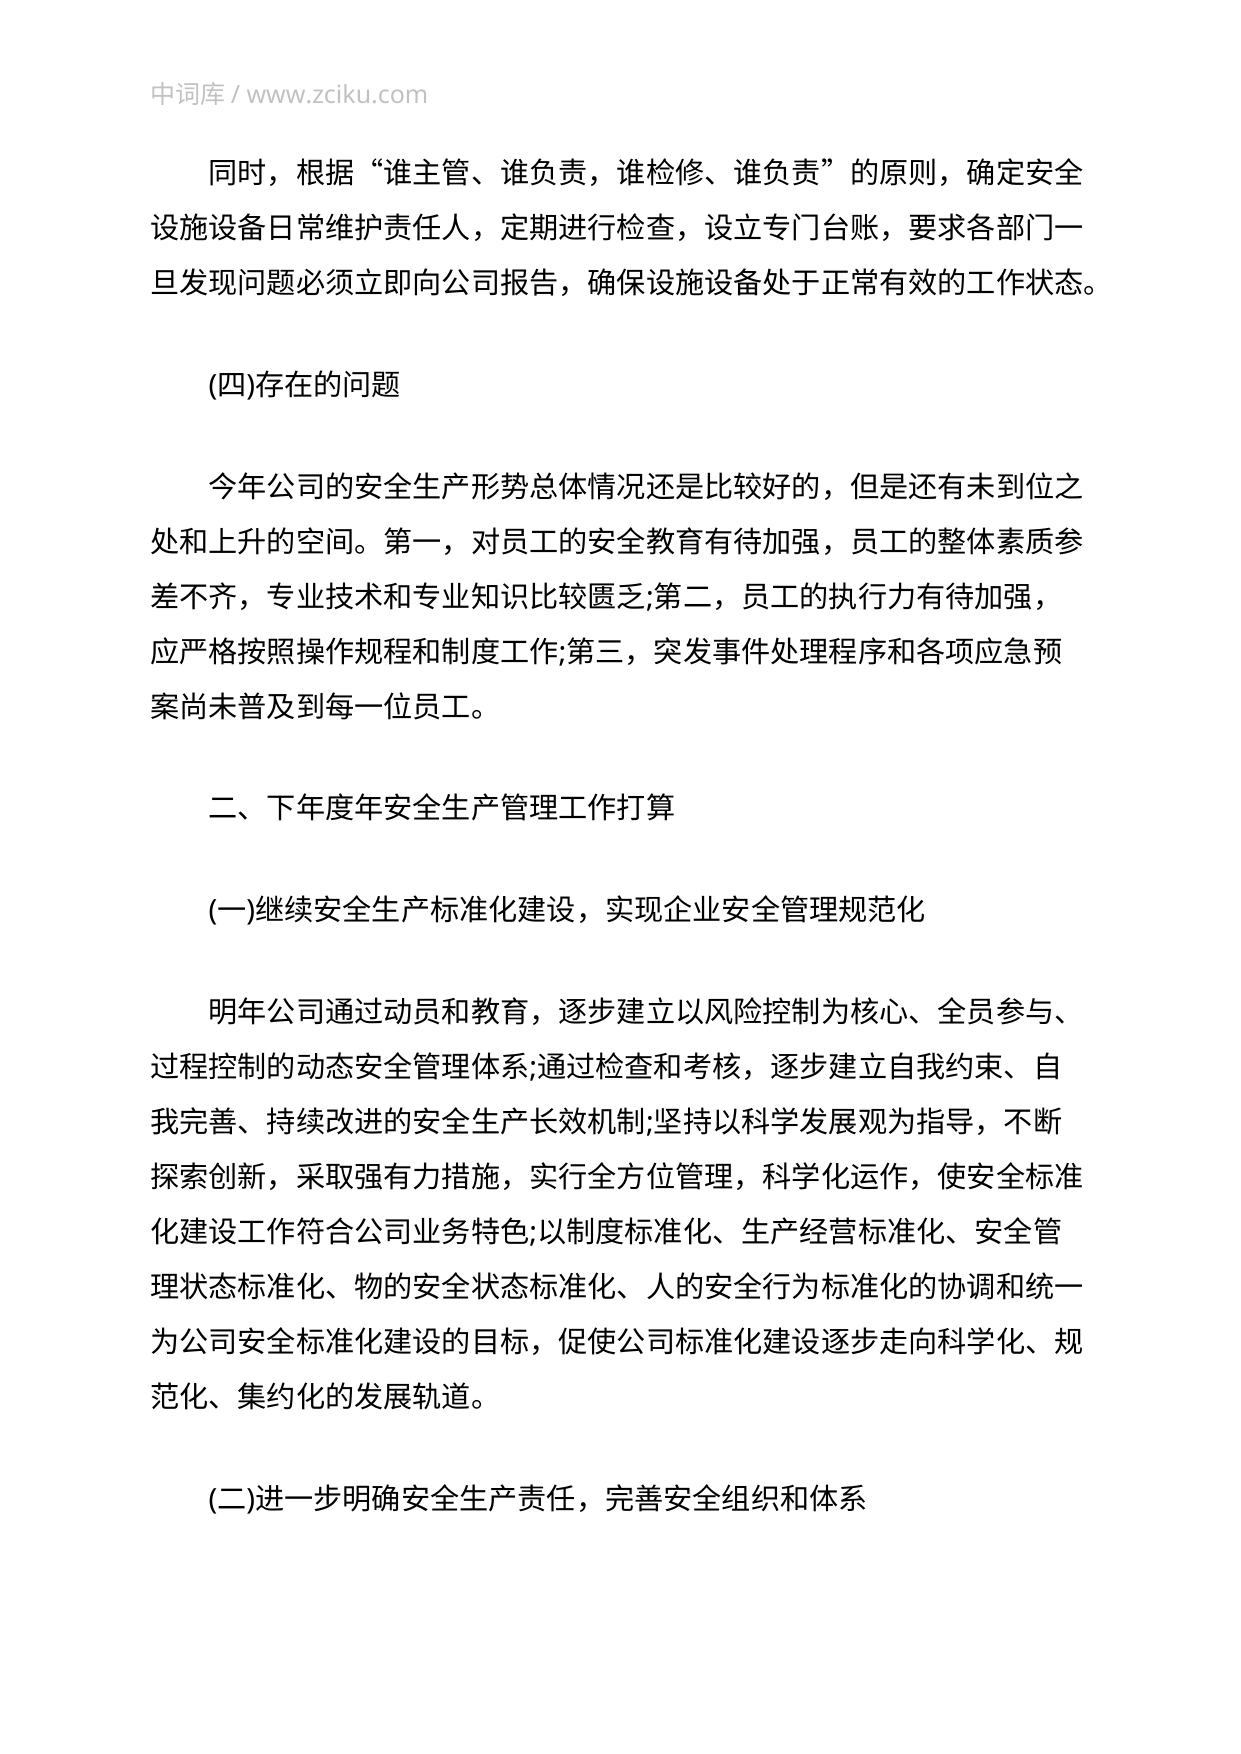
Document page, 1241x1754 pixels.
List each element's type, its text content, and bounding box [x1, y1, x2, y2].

text 二、下年度年安全生产管理工作打算 [150, 785, 1090, 827]
text 明年公司通过动员和教育，逐步建立以风险控制为核心、全员参与、过程控制的动态安全管理体系;通过检查和考核，逐步建立自我约束、自我完善、持续改进的安全生产长效机制;坚持以科学发展观为指导，不断探索创新，采取强有力措施，实行全方位管理，科学化运作，使安全标准化建设工作符合公司业务特色;以制度标准化、生产经营标准化、安全管理状态标准化、物的安全状态标准化、人的安全行为标准化的协调和统一为公司安全标准化建设的目标，促使公司标准化建设逐步走向科学化、规范化、集约化的发展轨道。 [150, 989, 1090, 1416]
text (四)存在的问题 [150, 362, 1090, 404]
text (二)进一步明确安全生产责任，完善安全组织和体系 [150, 1475, 1090, 1518]
text 今年公司的安全生产形势总体情况还是比较好的，但是还有未到位之处和上升的空间。第一，对员工的安全教育有待加强，员工的整体素质参差不齐，专业技术和专业知识比较匮乏;第二，员工的执行力有待加强，应严格按照操作规程和制度工作;第三，突发事件处理程序和各项应急预案尚未普及到每一位员工。 [150, 463, 1090, 726]
text 同时，根据“谁主管、谁负责，谁检修、谁负责”的原则，确定安全设施设备日常维护责任人，定期进行检查，设立专门台账，要求各部门一旦发现问题必须立即向公司报告，确保设施设备处于正常有效的工作状态。 [150, 150, 1090, 302]
text (一)继续安全生产标准化建设，实现企业安全管理规范化 [150, 887, 1090, 929]
